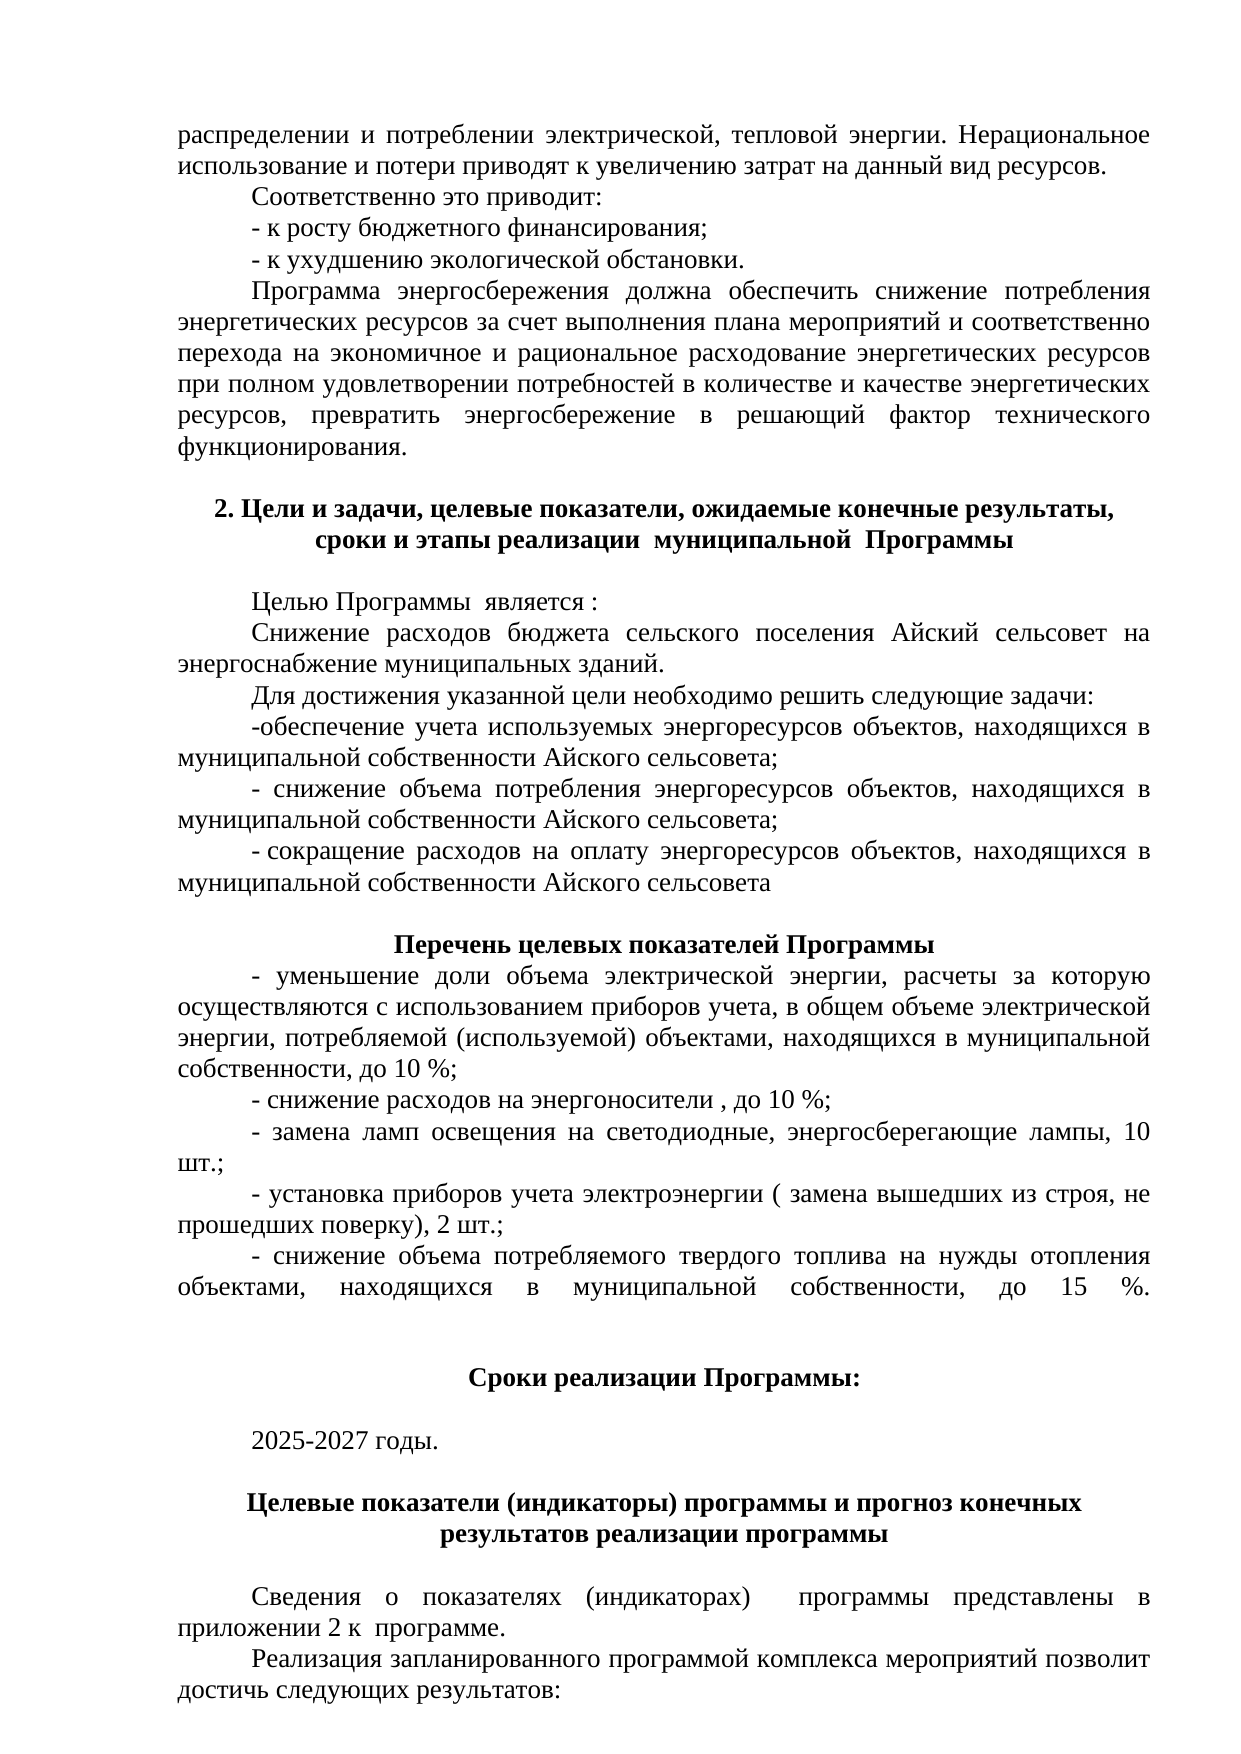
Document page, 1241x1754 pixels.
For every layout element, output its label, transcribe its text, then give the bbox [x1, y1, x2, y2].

text - к ухудшению экологической обстановки. [177, 243, 1152, 274]
text - к росту бюджетного финансирования; [177, 212, 1152, 243]
text Соответственно это приводит: [177, 180, 1152, 212]
text - снижение объема потребляемого твердого топлива на нужды отопления объектами, находящихся в муниципальной собственности, до 15 %. [177, 1239, 1152, 1330]
text 2. Цели и задачи, целевые показатели, ожидаемые конечные результаты, сроки и этапы реализации муниципальной Программы [177, 492, 1152, 554]
text Реализация запланированного программой комплекса мероприятий позволит достичь следующих результатов: [177, 1642, 1152, 1704]
text Для достижения указанной цели необходимо решить следующие задачи: [177, 679, 1152, 710]
text - замена ламп освещения на светодиодные, энергосберегающие лампы, 10 шт.; [177, 1115, 1152, 1177]
text - снижение расходов на энергоносители , до 10 %; [177, 1084, 1152, 1115]
text - уменьшение доли объема электрической энергии, расчеты за которую осуществляются с использованием приборов учета, в общем объеме электрической энергии, потребляемой (используемой) объектами, находящихся в муниципальной собственности, до 10 %; [177, 959, 1152, 1084]
text - установка приборов учета электроэнергии ( замена вышедших из строя, не прошедших поверку), 2 шт.; [177, 1177, 1152, 1239]
text -обеспечение учета используемых энергоресурсов объектов, находящихся в муниципальной собственности Айского сельсовета; [177, 710, 1152, 772]
text - снижение объема потребления энергоресурсов объектов, находящихся в муниципальной собственности Айского сельсовета; [177, 772, 1152, 834]
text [177, 118, 1152, 180]
text Целевые показатели (индикаторы) программы и прогноз конечных результатов реализации программы [177, 1486, 1152, 1548]
text 2025-2027 годы. [177, 1424, 1152, 1455]
text - сокращение расходов на оплату энергоресурсов объектов, находящихся в муниципальной собственности Айского сельсовета [177, 834, 1152, 897]
text Целью Программы является : [177, 585, 1152, 616]
text Программа энергосбережения должна обеспечить снижение потребления энергетических ресурсов за счет выполнения плана мероприятий и соответственно перехода на экономичное и рациональное расходование энергетических ресурсов при полном удовлетворении потребностей в количестве и качестве энергетических ресурсов, превратить энергосбережение в решающий фактор технического функционирования. [177, 274, 1152, 461]
text Сроки реализации Программы: [177, 1362, 1152, 1393]
text Перечень целевых показателей Программы [177, 928, 1152, 959]
text Сведения о показателях (индикаторах) программы представлены в приложении 2 к программе. [177, 1579, 1152, 1642]
text Снижение расходов бюджета сельского поселения Айский сельсовет на энергоснабжение муниципальных зданий. [177, 616, 1152, 679]
